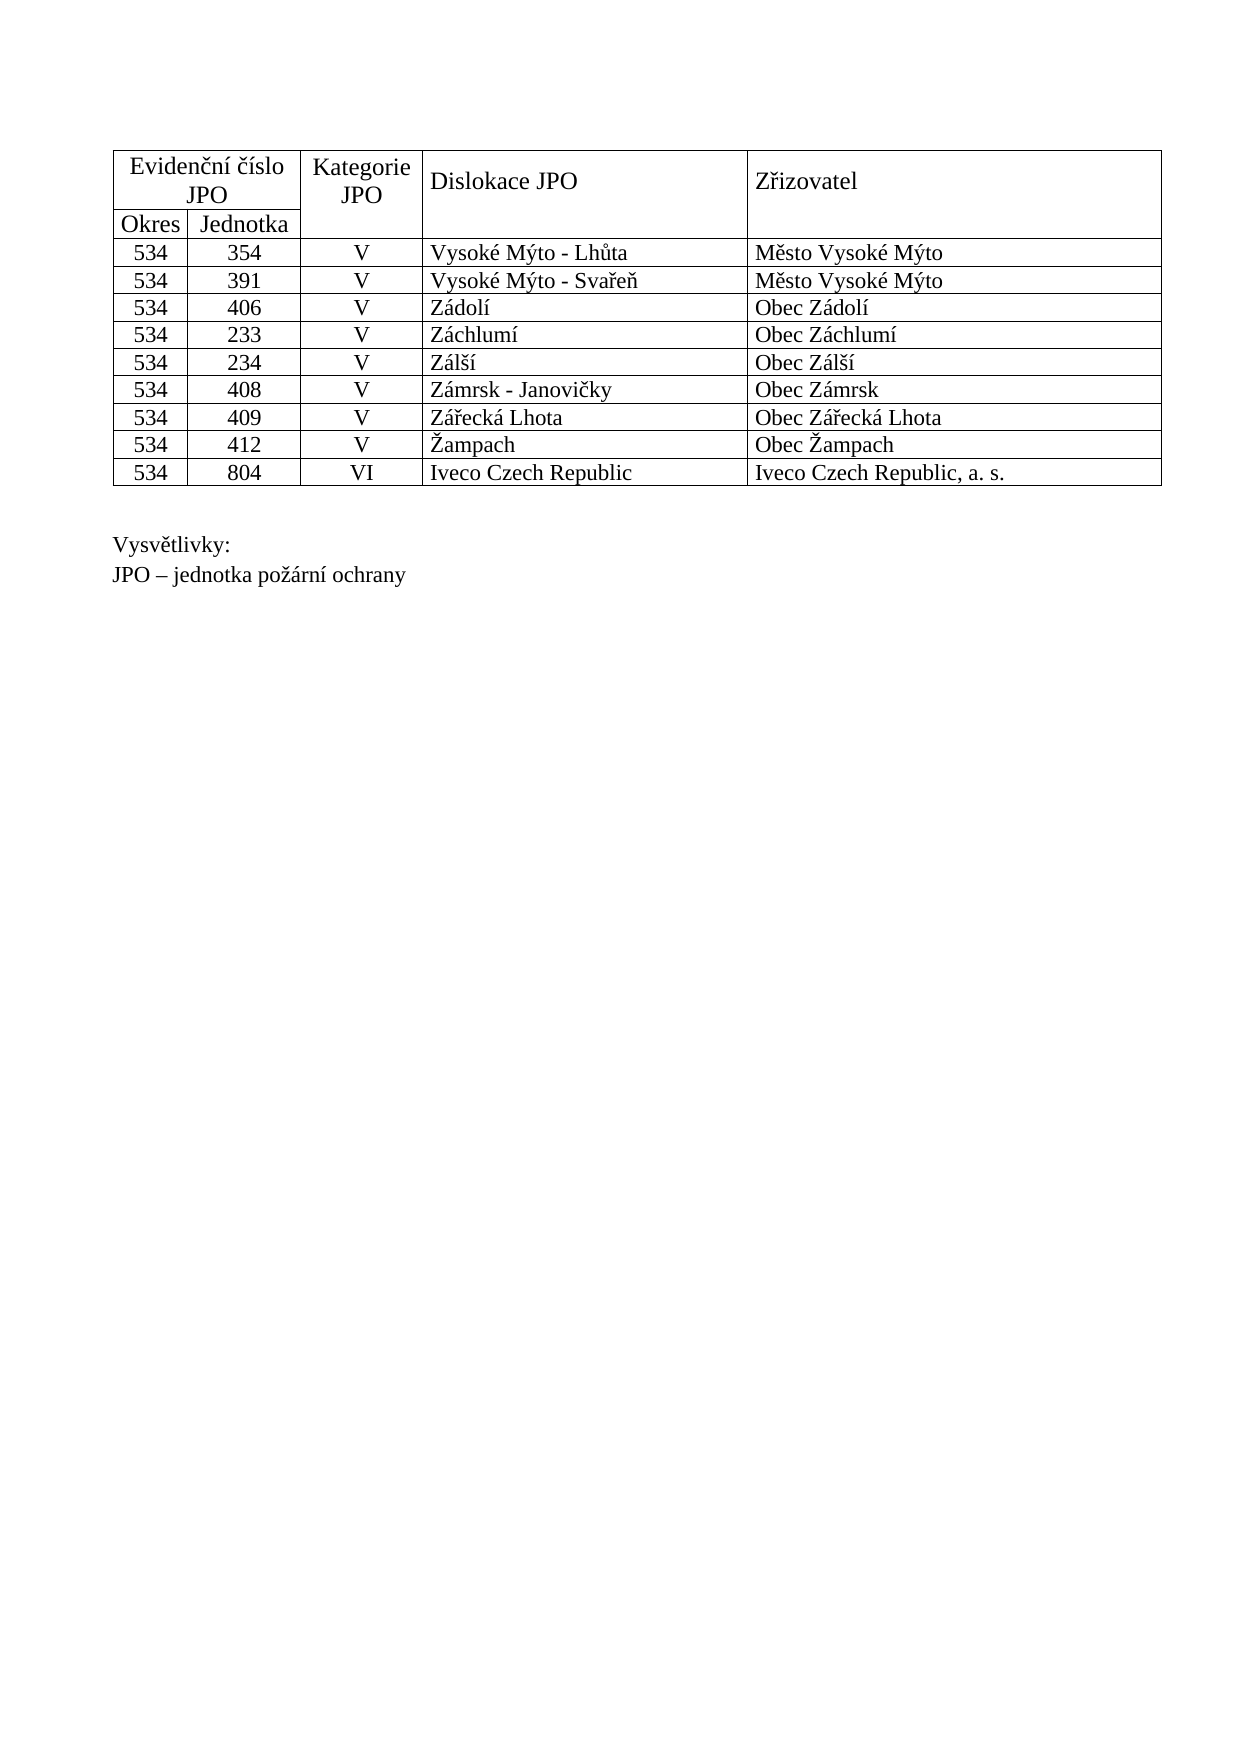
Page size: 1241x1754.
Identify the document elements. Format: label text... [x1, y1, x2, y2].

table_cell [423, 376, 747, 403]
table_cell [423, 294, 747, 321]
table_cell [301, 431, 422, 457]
table_cell Okres [114, 210, 187, 238]
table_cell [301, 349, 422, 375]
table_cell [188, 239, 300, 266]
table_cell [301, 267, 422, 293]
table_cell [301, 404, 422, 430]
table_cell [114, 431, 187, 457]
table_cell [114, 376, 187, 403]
table_header Dislokace JPO [423, 151, 747, 238]
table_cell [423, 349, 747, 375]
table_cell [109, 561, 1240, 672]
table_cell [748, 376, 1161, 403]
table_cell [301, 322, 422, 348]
table_header Kategorie JPO [301, 151, 422, 238]
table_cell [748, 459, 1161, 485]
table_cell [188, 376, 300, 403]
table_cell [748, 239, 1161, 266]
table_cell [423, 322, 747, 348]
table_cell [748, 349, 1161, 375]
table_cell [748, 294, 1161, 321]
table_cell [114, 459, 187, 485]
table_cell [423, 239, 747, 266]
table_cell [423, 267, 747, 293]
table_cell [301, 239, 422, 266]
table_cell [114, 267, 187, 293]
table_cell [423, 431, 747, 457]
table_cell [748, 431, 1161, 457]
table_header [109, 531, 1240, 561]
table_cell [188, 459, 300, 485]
table_header Zřizovatel [748, 151, 1161, 238]
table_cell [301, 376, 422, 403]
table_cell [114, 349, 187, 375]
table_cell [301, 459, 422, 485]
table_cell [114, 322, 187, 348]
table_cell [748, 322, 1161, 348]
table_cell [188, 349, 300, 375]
table_header Evidenční číslo JPO [114, 151, 300, 208]
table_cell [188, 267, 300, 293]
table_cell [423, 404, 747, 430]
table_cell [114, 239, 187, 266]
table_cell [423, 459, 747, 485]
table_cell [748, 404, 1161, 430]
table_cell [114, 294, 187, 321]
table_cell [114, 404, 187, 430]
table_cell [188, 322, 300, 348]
table_cell Jednotka [188, 210, 300, 238]
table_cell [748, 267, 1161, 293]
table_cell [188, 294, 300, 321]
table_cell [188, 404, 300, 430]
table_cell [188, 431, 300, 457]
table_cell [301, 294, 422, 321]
